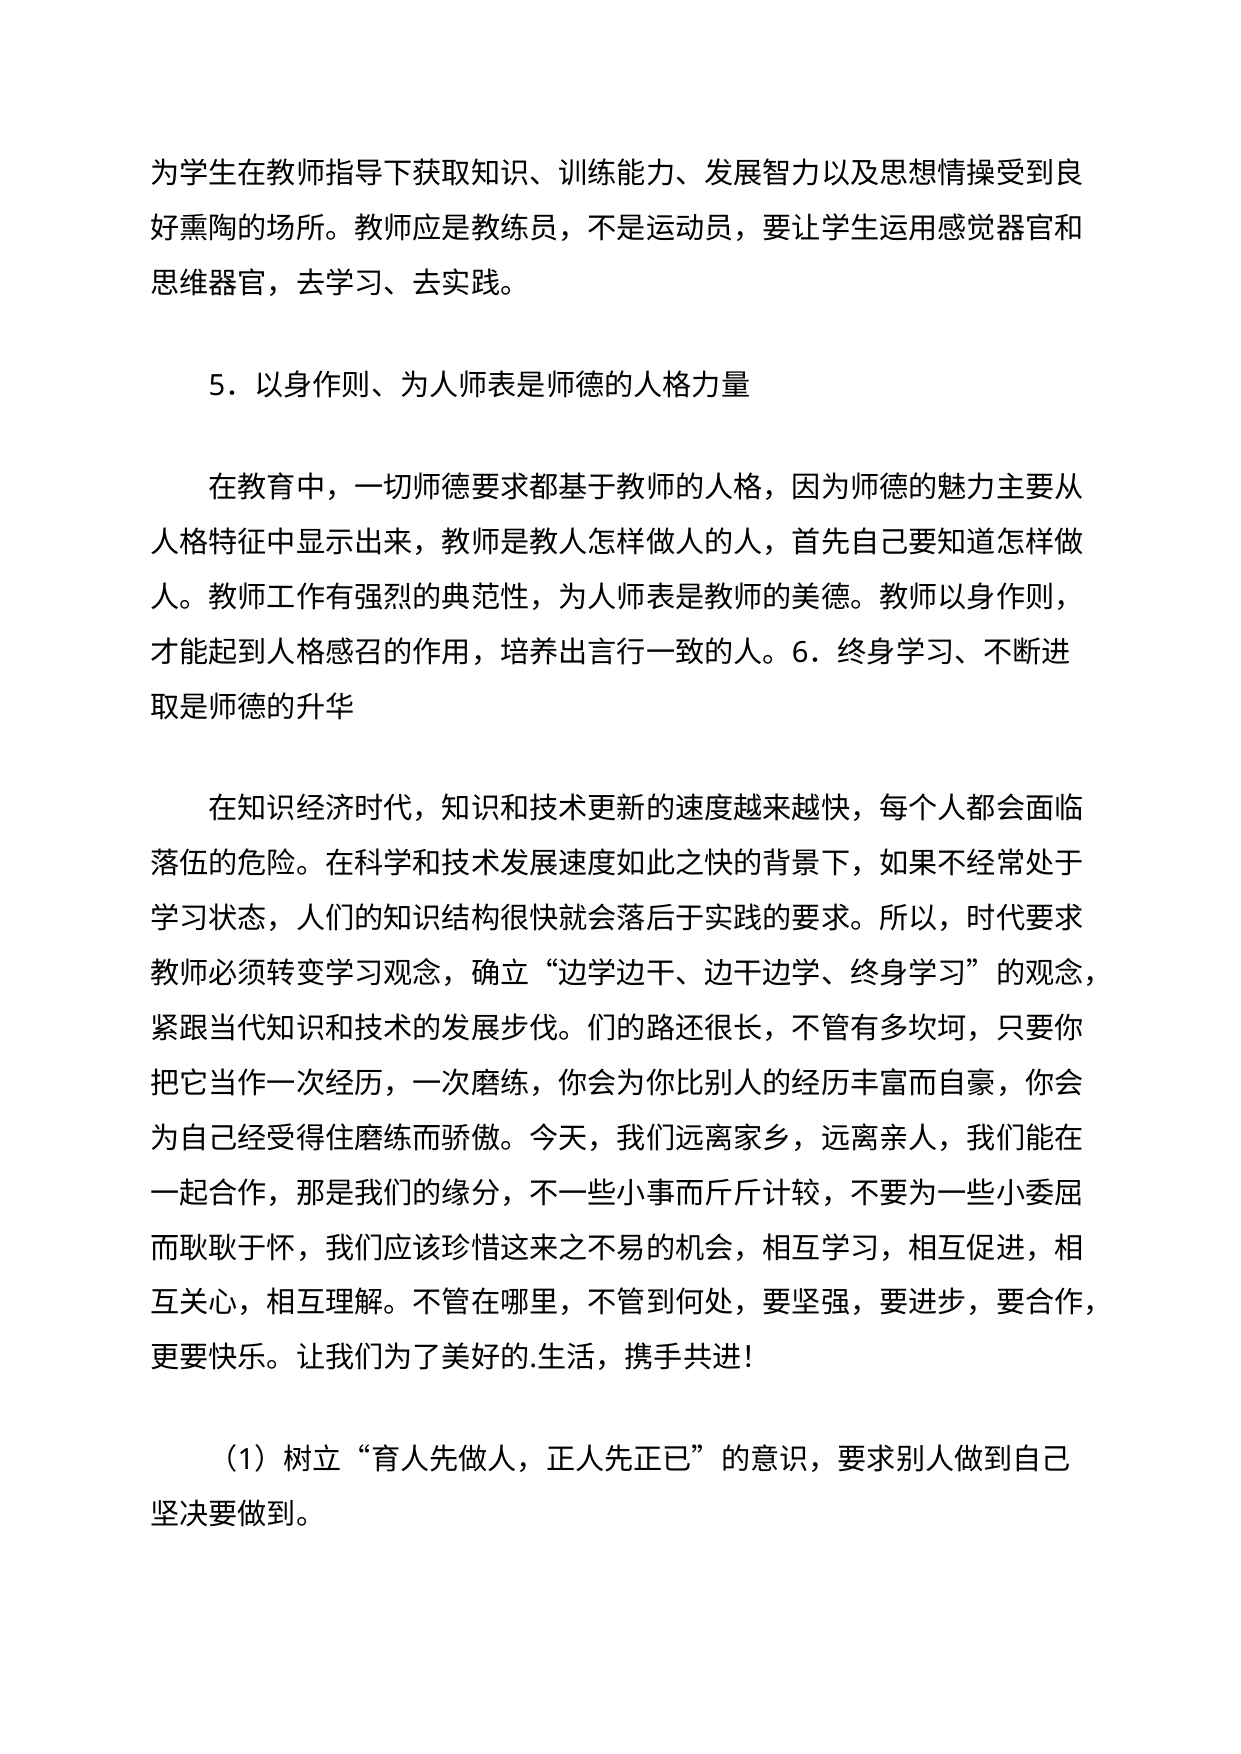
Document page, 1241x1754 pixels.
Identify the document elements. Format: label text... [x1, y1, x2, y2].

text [150, 150, 1090, 302]
text （1）树立“育人先做人，正人先正已”的意识，要求别人做到自己坚决要做到。 [150, 1436, 1090, 1533]
text 在教育中，一切师德要求都基于教师的人格，因为师德的魅力主要从人格特征中显示出来，教师是教人怎样做人的人，首先自己要知道怎样做人。教师工作有强烈的典范性，为人师表是教师的美德。教师以身作则，才能起到人格感召的作用，培养出言行一致的人。6．终身学习、不断进取是师德的升华 [150, 463, 1090, 726]
text 5．以身作则、为人师表是师德的人格力量 [150, 362, 1090, 404]
text 在知识经济时代，知识和技术更新的速度越来越快，每个人都会面临落伍的危险。在科学和技术发展速度如此之快的背景下，如果不经常处于学习状态，人们的知识结构很快就会落后于实践的要求。所以，时代要求教师必须转变学习观念，确立“边学边干、边干边学、终身学习”的观念，紧跟当代知识和技术的发展步伐。们的路还很长，不管有多坎坷，只要你把它当作一次经历，一次磨练，你会为你比别人的经历丰富而自豪，你会为自己经受得住磨练而骄傲。今天，我们远离家乡，远离亲人，我们能在一起合作，那是我们的缘分，不一些小事而斤斤计较，不要为一些小委屈而耿耿于怀，我们应该珍惜这来之不易的机会，相互学习，相互促进，相互关心，相互理解。不管在哪里，不管到何处，要坚强，要进步，要合作，更要快乐。让我们为了美好的.生活，携手共进！ [150, 785, 1090, 1376]
